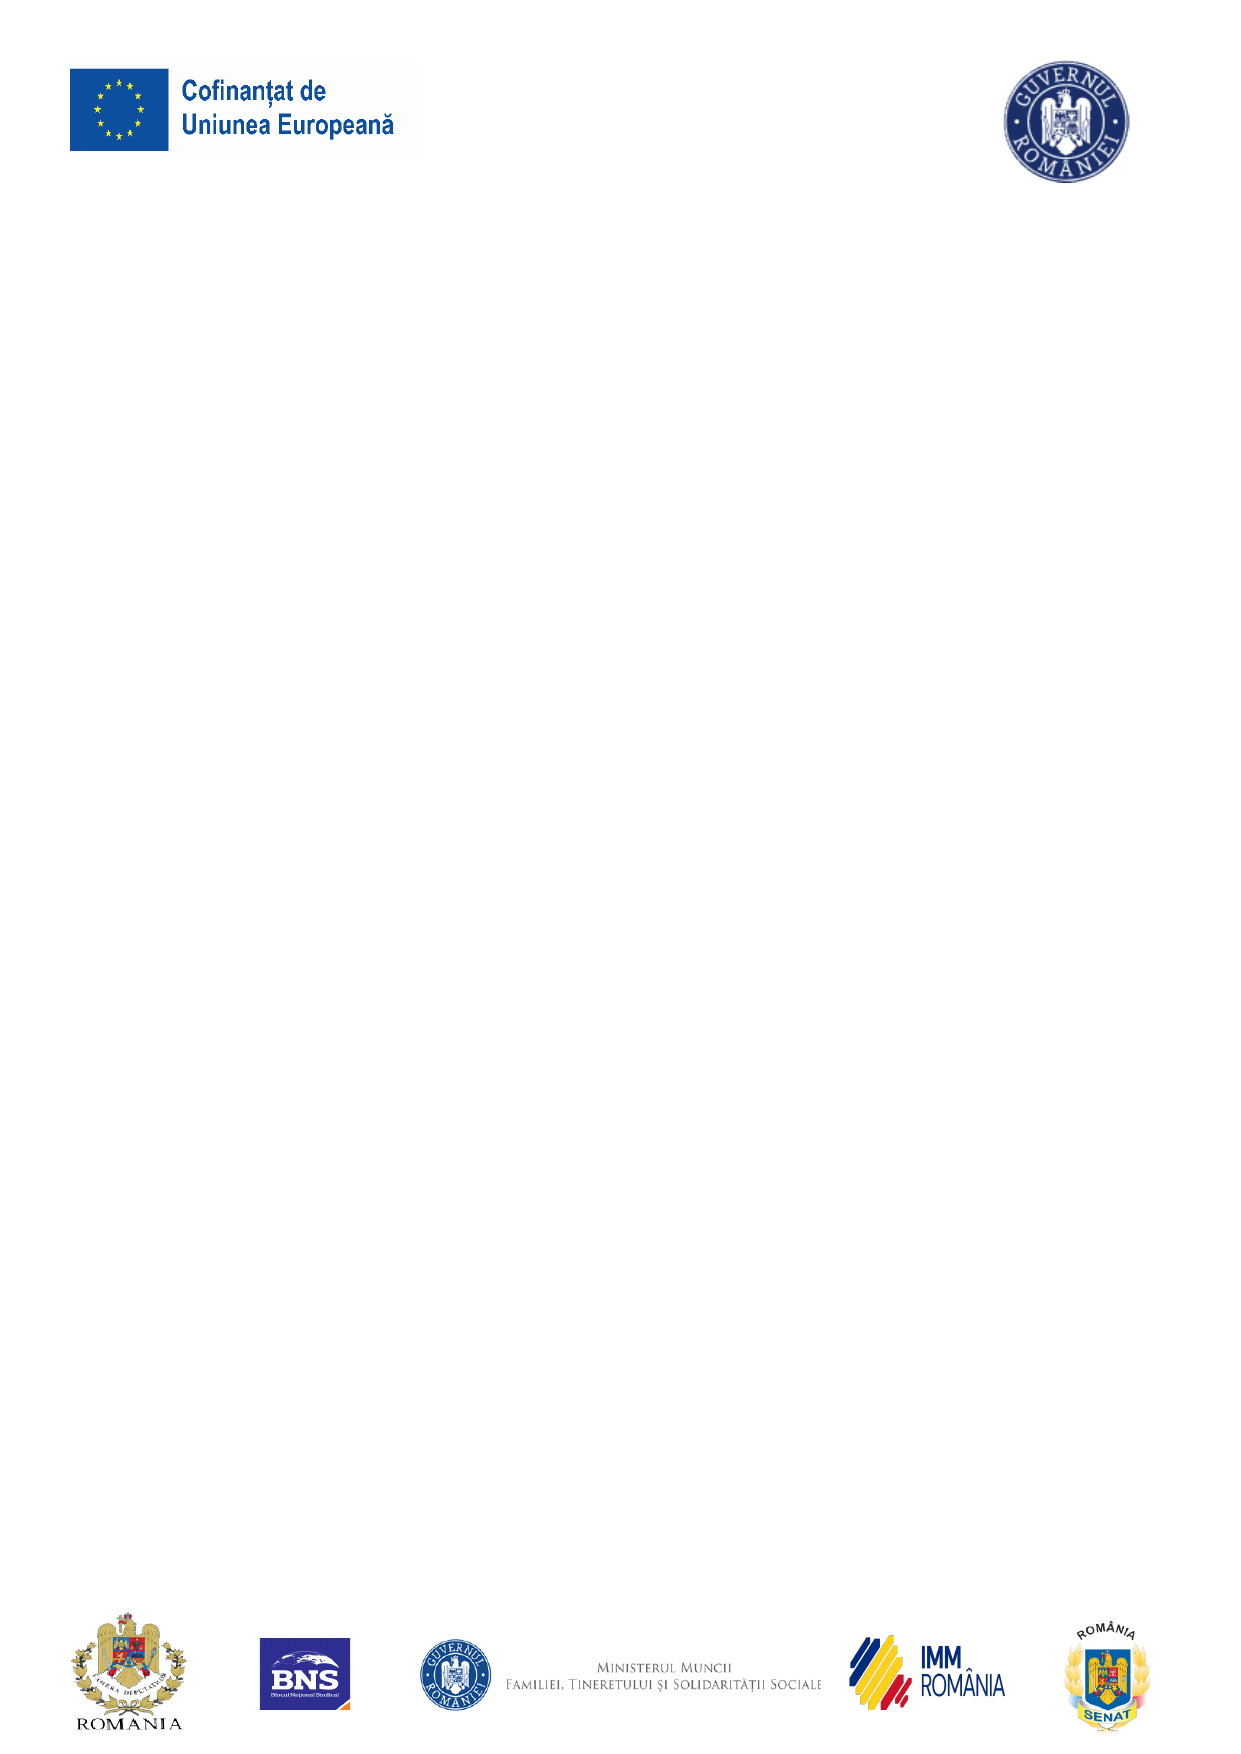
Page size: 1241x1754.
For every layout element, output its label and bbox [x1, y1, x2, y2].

picture [419, 1638, 822, 1711]
picture [68, 1612, 189, 1730]
picture [1003, 60, 1130, 183]
picture [1063, 1621, 1151, 1734]
picture [66, 63, 419, 156]
picture [848, 1631, 1007, 1715]
picture [259, 1638, 351, 1710]
